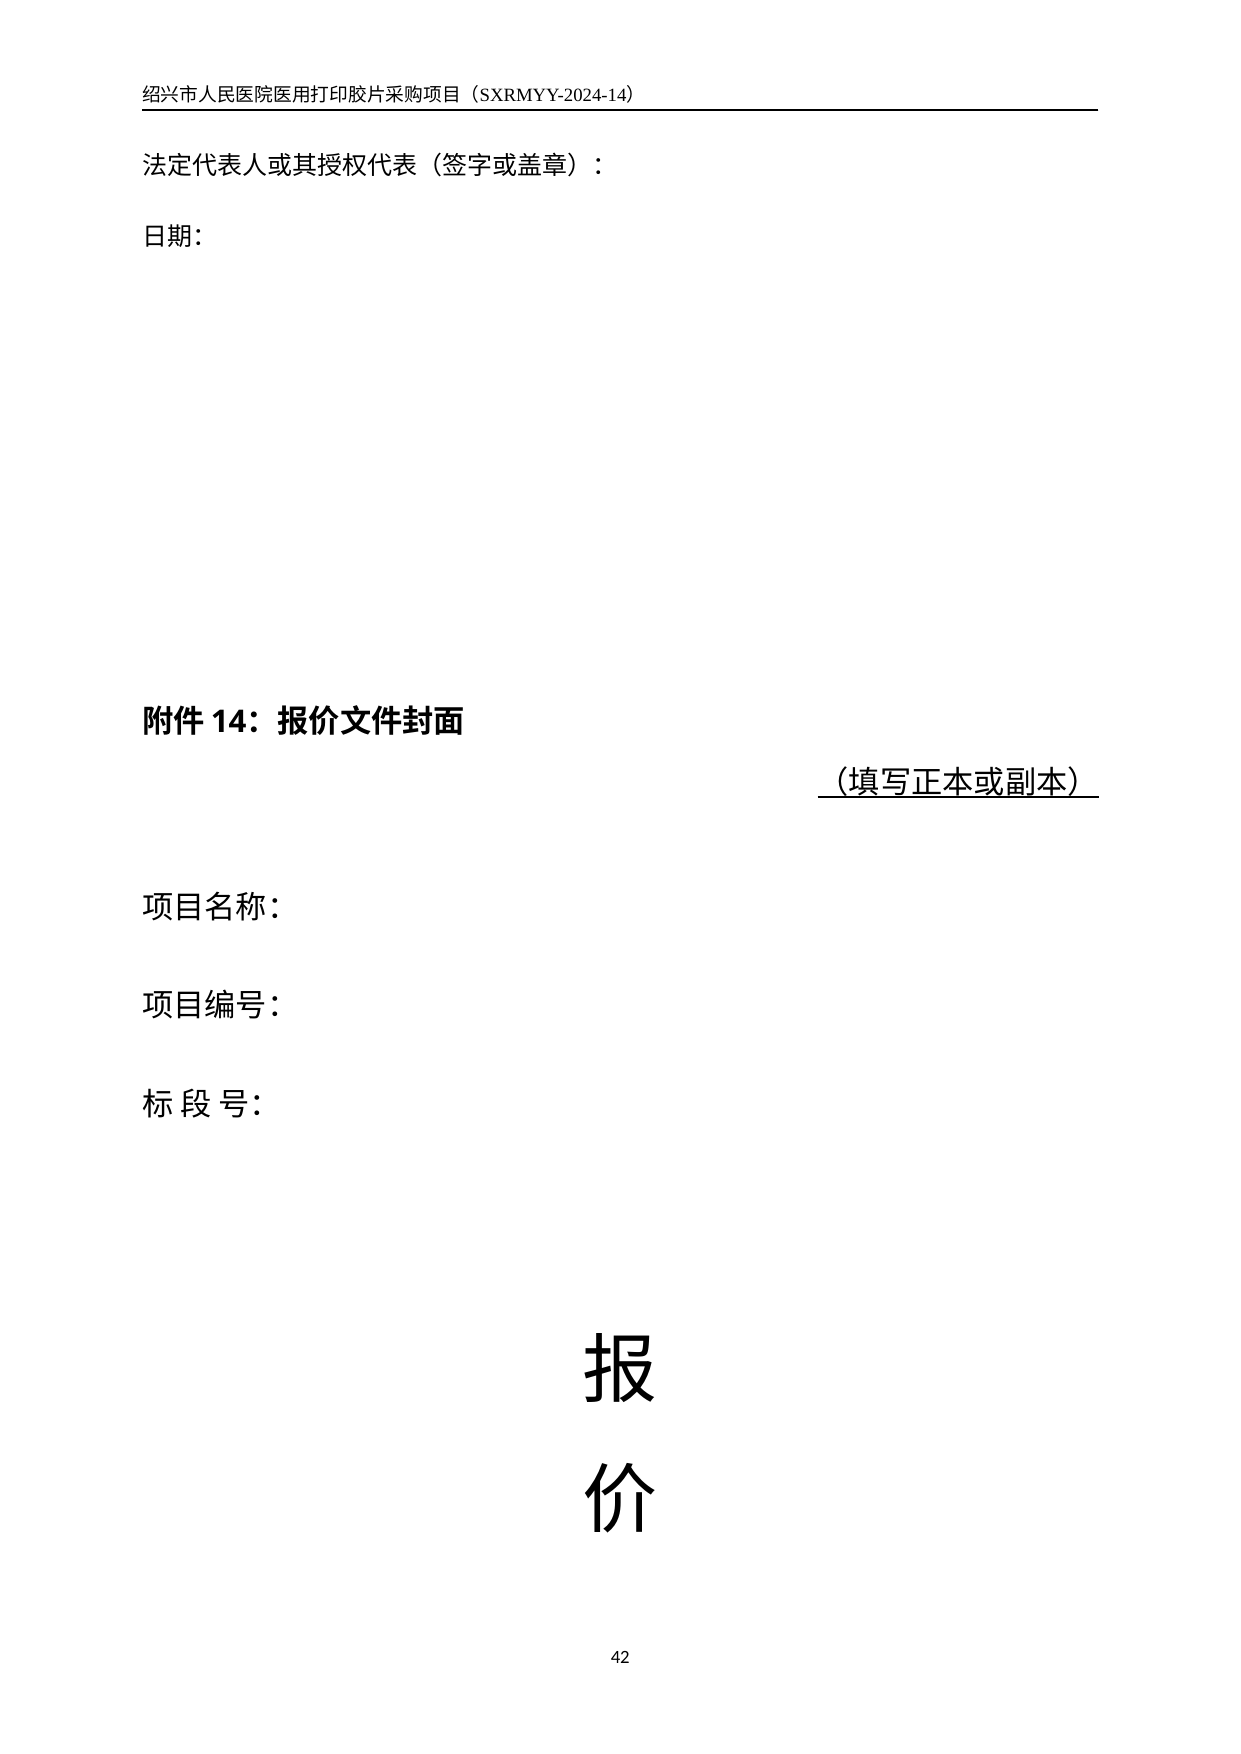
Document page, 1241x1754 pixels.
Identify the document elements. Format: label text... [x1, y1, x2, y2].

text 项目编号： [142, 970, 1098, 1035]
text 法定代表人或其授权代表（签字或盖章）： [142, 146, 1098, 182]
text 标 段 号： [142, 1070, 1098, 1135]
text 日期： [142, 216, 1098, 253]
text 价 [142, 1429, 1098, 1559]
text （填写正本或副本） [142, 757, 1098, 803]
text 项目名称： [142, 873, 1110, 938]
text 附件14：报价文件封面 [142, 696, 1098, 741]
text 报 [142, 1299, 1098, 1429]
